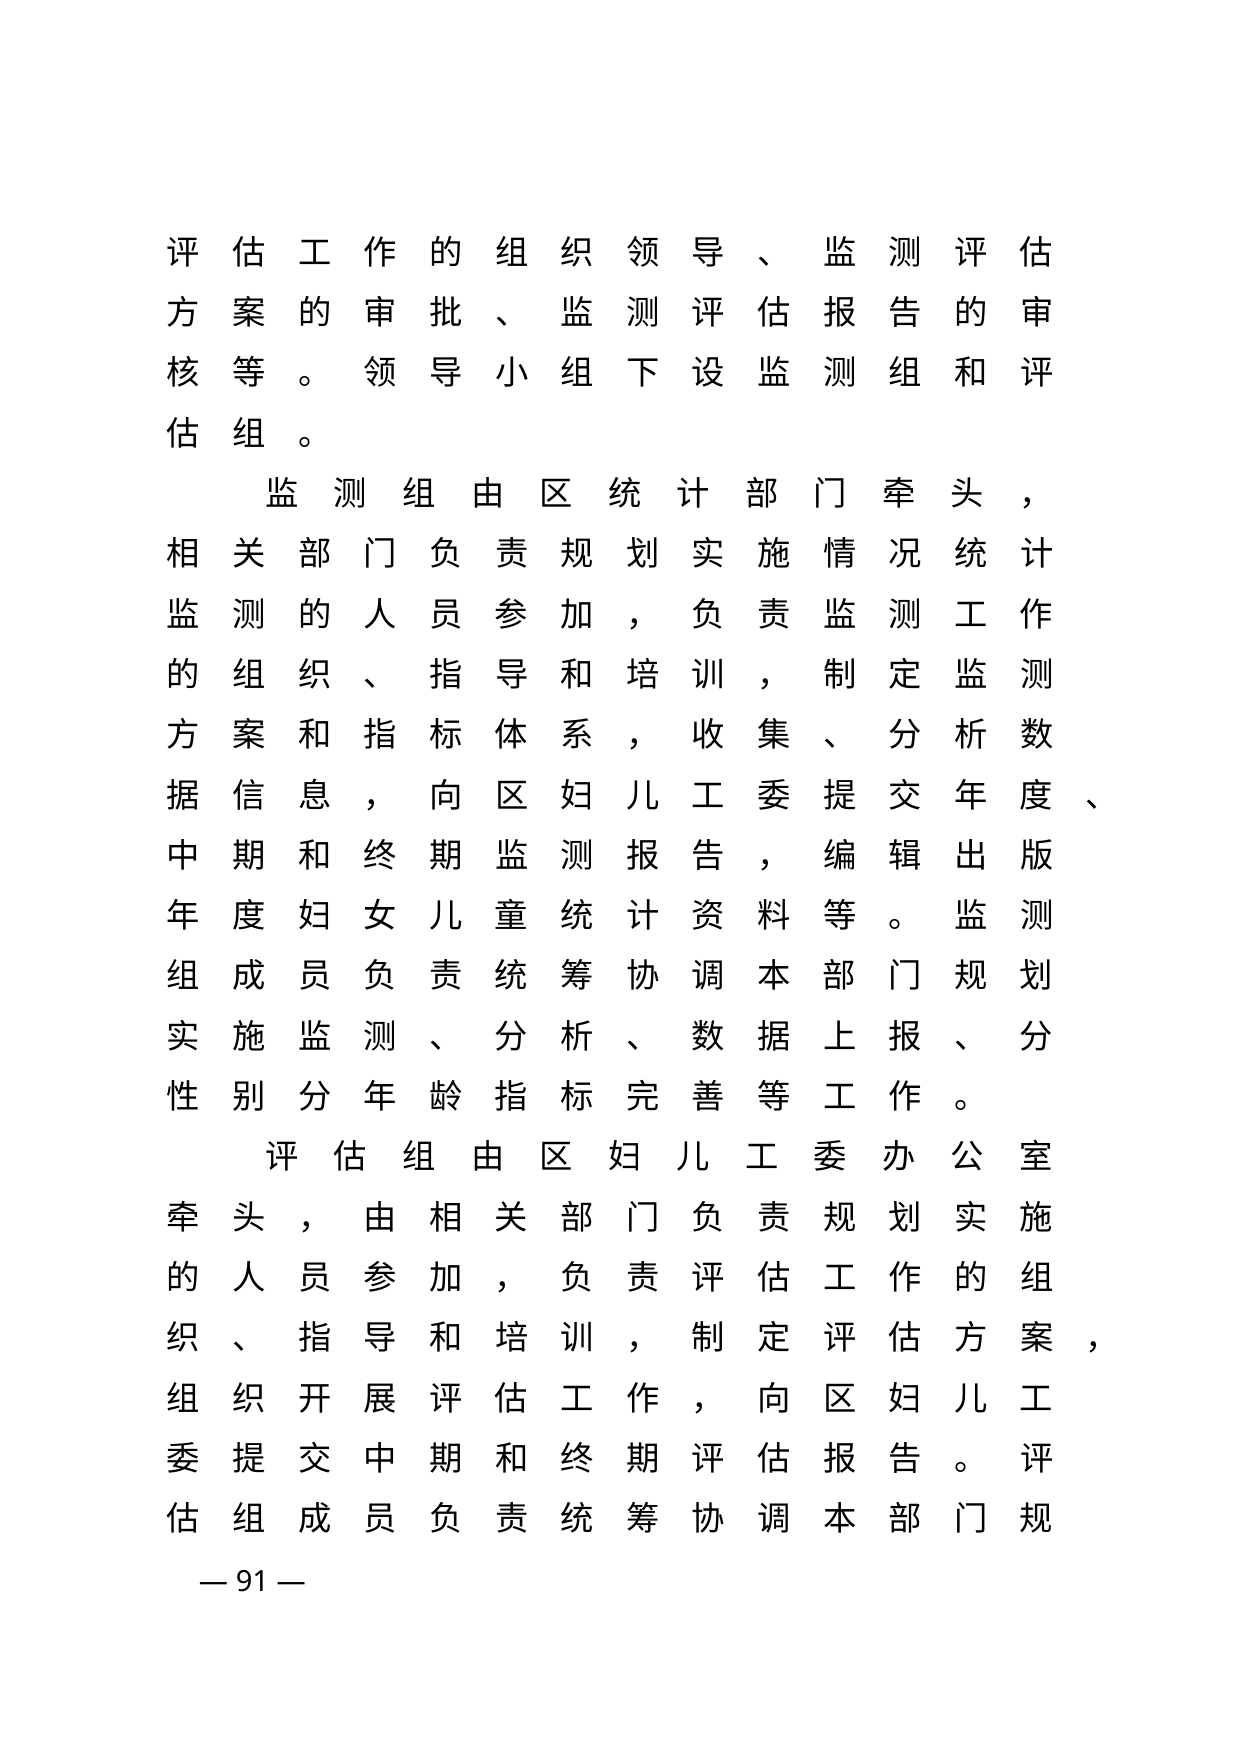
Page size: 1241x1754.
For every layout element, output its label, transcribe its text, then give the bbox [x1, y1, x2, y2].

text 监测组由区统计部门牵头，相关部门负责规划实施情况统计监测的人员参加，负责监测工作的组织、指导和培训，制定监测方案和指标体系，收集、分析数据信息，向区妇儿工委提交年度、中期和终期监测报告，编辑出版年度妇女儿童统计资料等。监测组成员负责统筹协调本部门规划实施监测、分析、数据上报、分性别分年龄指标完善等工作。 [167, 461, 1085, 1124]
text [167, 219, 1085, 461]
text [167, 1124, 1085, 1546]
